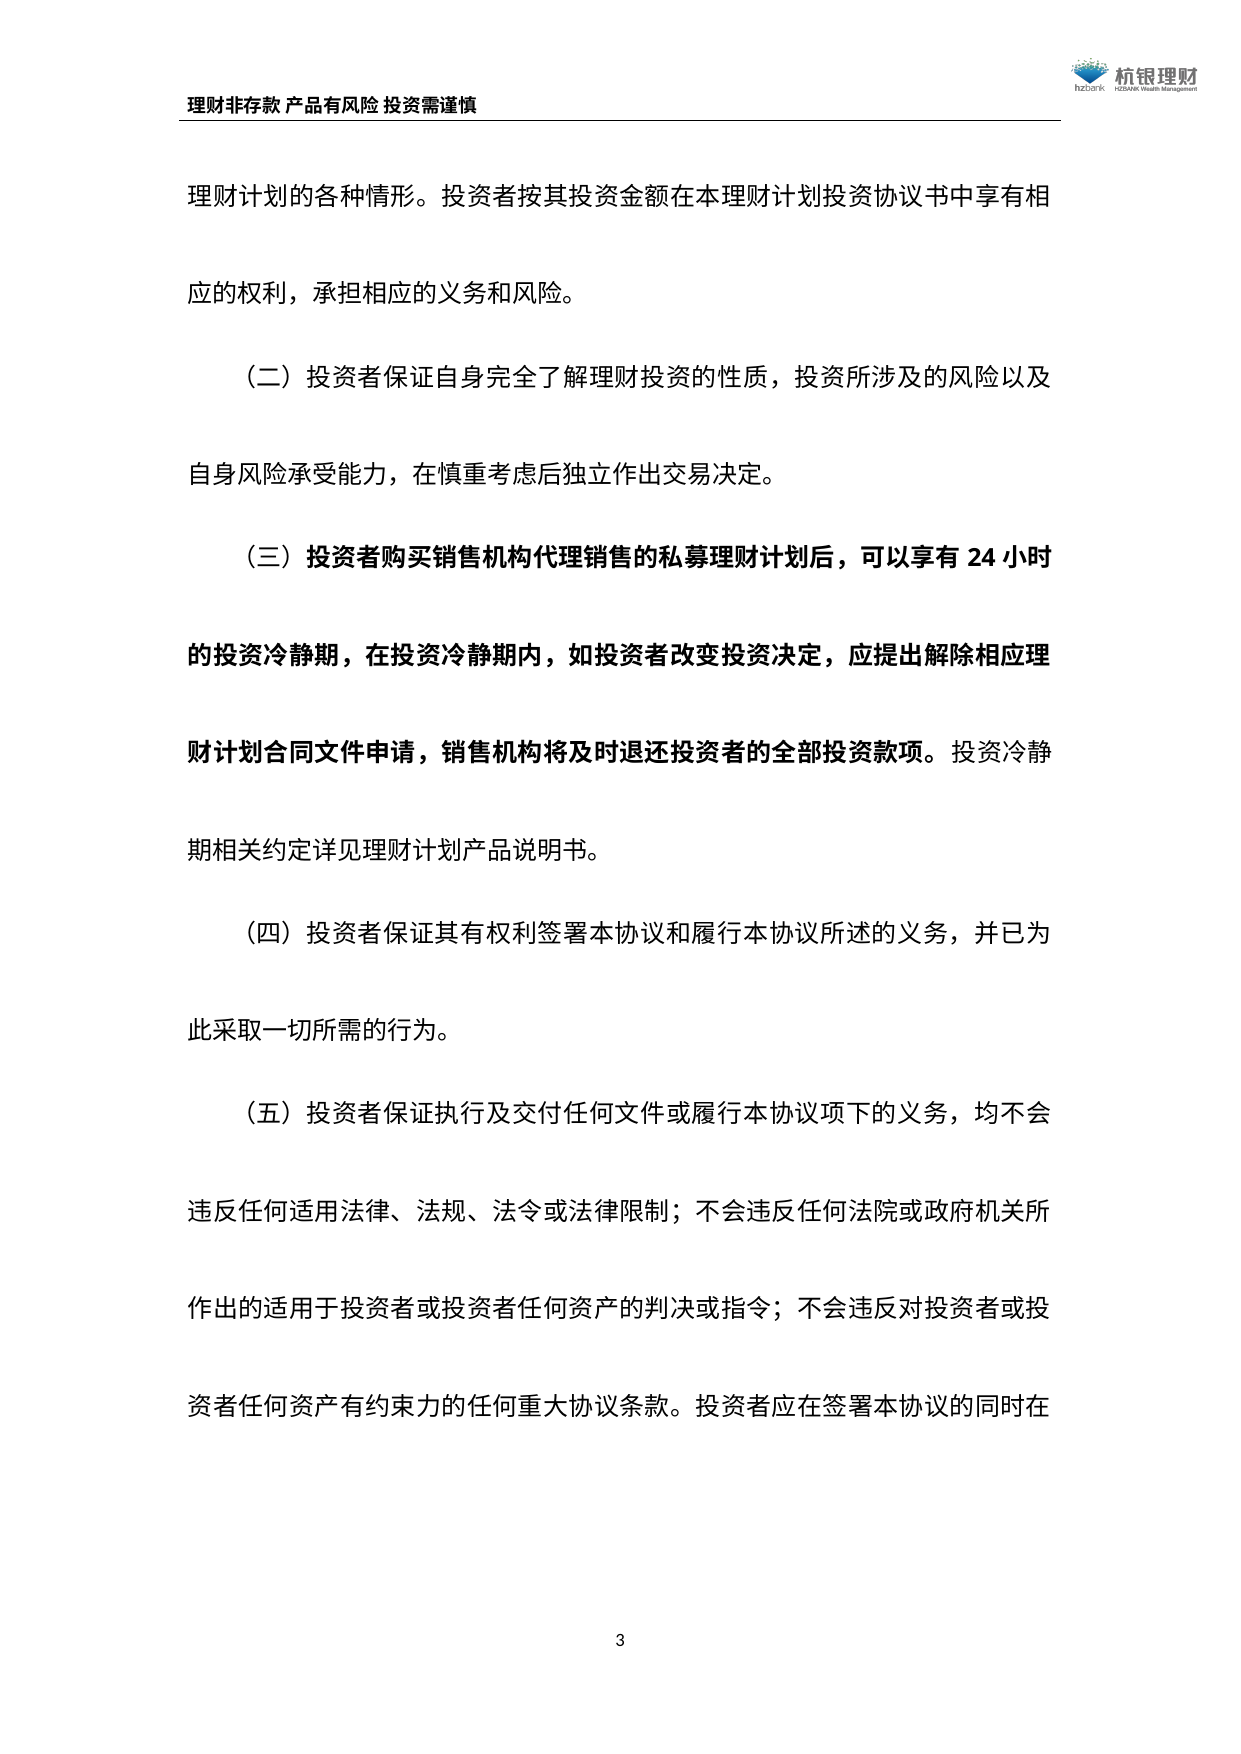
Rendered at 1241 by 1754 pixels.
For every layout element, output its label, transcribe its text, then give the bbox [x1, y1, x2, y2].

picture [1064, 50, 1209, 97]
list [187, 1079, 1053, 1437]
list 投资者保证其有权利签署本协议和履行本协议所述的义务，并已为此采取一切所需的行为。 [187, 899, 1053, 1061]
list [187, 162, 1053, 324]
list 投资者保证自身完全了解理财投资的性质，投资所涉及的风险以及自身风险承受能力，在慎重考虑后独立作出交易决定。 [187, 343, 1053, 505]
list 投资者购买销售机构代理销售的私募理财计划后，可以享有24 小时的投资冷静期，在投资冷静期内，如投资者改变投资决定，应提出解除相应理财计划合同文件申请，销售机构将及时退还投资者的全部投资款项。投资冷静期相关约定详见理财计划产品说明书。 [187, 523, 1053, 881]
